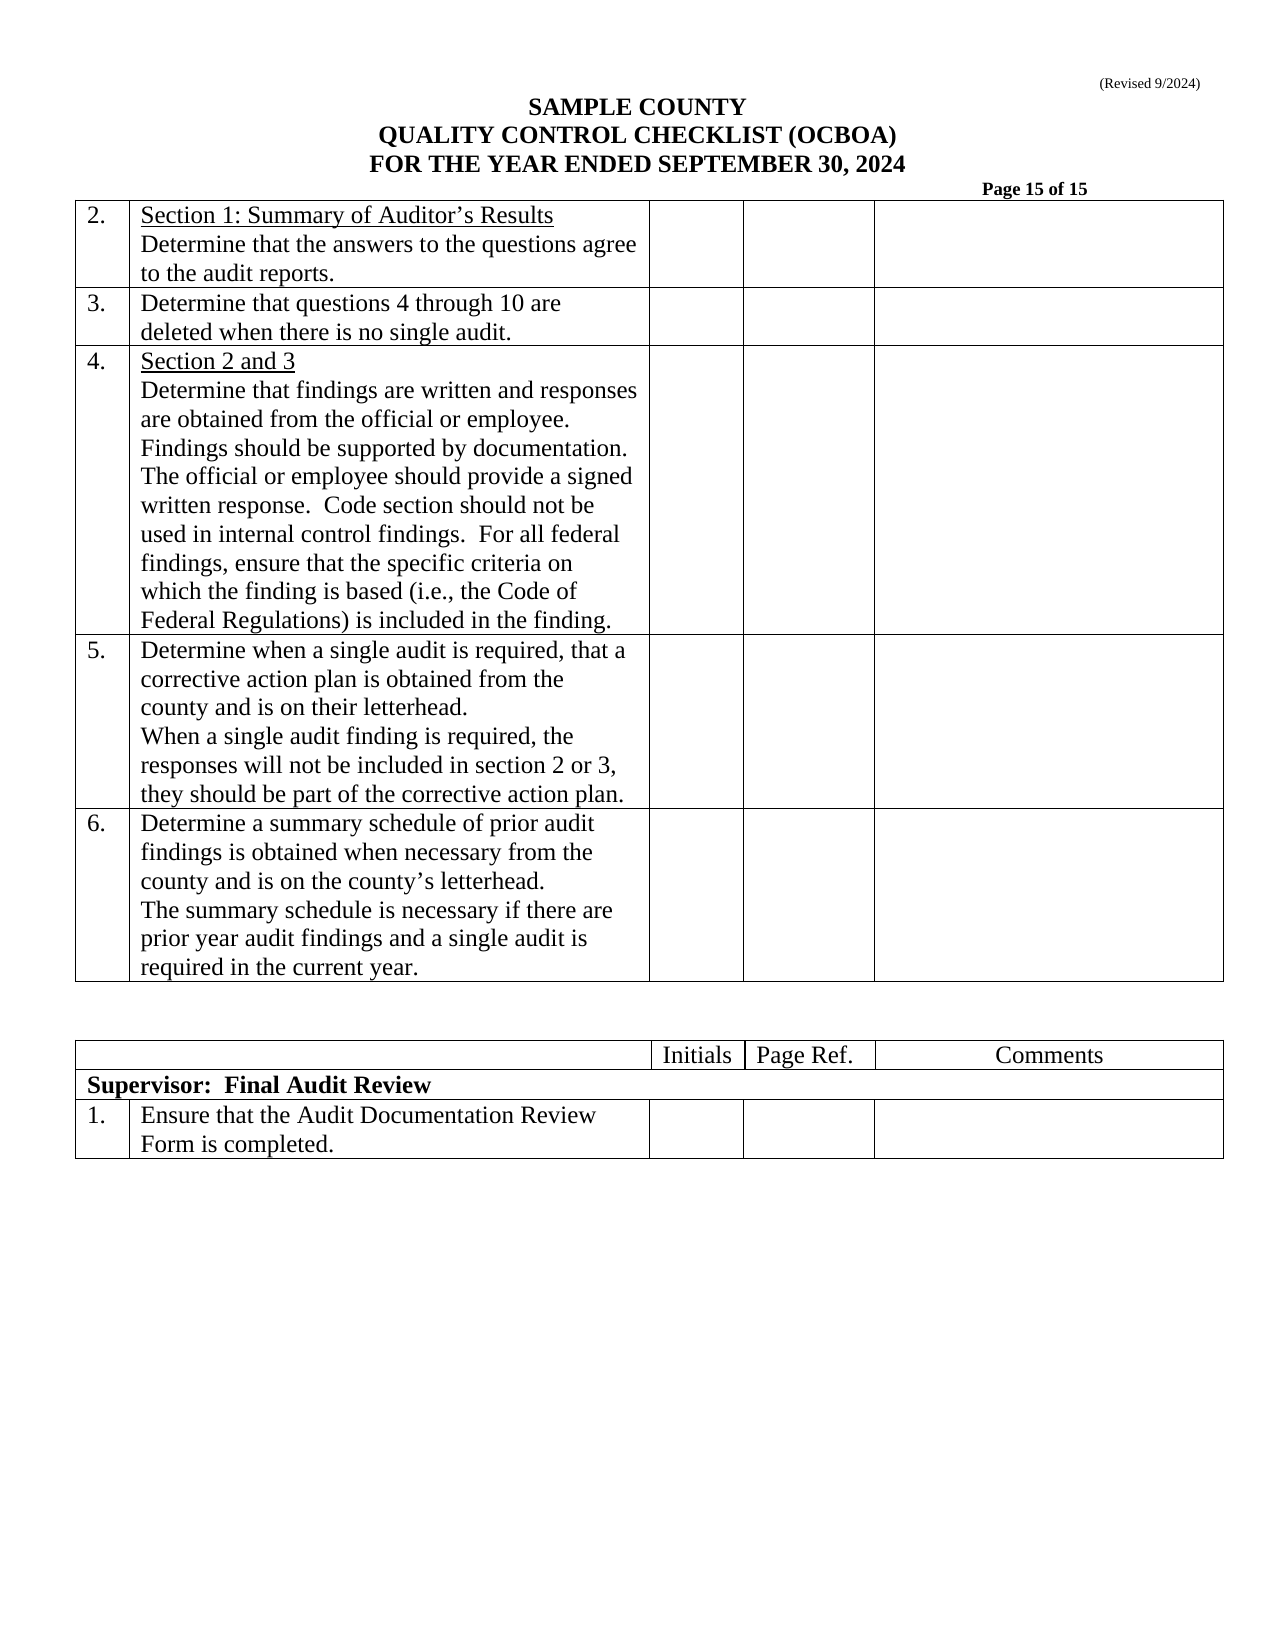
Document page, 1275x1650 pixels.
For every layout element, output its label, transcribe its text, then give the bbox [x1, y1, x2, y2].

table_cell [875, 635, 1223, 807]
table_cell [744, 201, 874, 287]
table_cell [650, 288, 743, 345]
table_cell [744, 346, 874, 634]
table_cell [650, 201, 743, 287]
table_cell [744, 288, 874, 345]
table_cell Section 1: Summary of Auditor’s Results Determine that the answers to the questions agree to the audit reports. [130, 201, 649, 287]
table_cell 4. [76, 346, 129, 634]
table_cell 5. [76, 635, 129, 807]
table_cell [744, 635, 874, 807]
table_cell 6. [76, 809, 129, 981]
table_cell [650, 346, 743, 634]
table_cell Supervisor: Final Audit Review [76, 1070, 1223, 1099]
table_cell [650, 635, 743, 807]
table_cell 3. [76, 288, 129, 345]
table_cell [875, 1100, 1223, 1158]
table_cell [744, 1100, 874, 1158]
table_cell [875, 346, 1223, 634]
table_header Comments [876, 1041, 1223, 1069]
table_cell 1. [76, 1100, 129, 1158]
table_cell Determine that questions 4 through 10 are deleted when there is no single audit. [130, 288, 649, 345]
table_cell [650, 809, 743, 981]
table_cell [875, 201, 1223, 287]
table_cell Determine when a single audit is required, that a corrective action plan is obtained from the county and is on their letterhead. When a single audit finding is required, the responses will not be included in section 2 or 3, they should be part of the corrective action plan. [130, 635, 649, 807]
table_cell [744, 809, 874, 981]
table_cell [875, 809, 1223, 981]
table_cell [650, 1100, 743, 1158]
table_header Page Ref. [746, 1041, 875, 1069]
table_cell 2. [76, 201, 129, 287]
table_cell Determine a summary schedule of prior audit findings is obtained when necessary from the county and is on the county’s letterhead. The summary schedule is necessary if there are prior year audit findings and a single audit is required in the current year. [130, 809, 649, 981]
table_header Initials [652, 1041, 744, 1069]
table_cell [875, 288, 1223, 345]
table_header [76, 1041, 651, 1069]
table_cell Ensure that the Audit Documentation Review Form is completed. [130, 1100, 649, 1158]
table_cell Section 2 and 3 Determine that findings are written and responses are obtained from the official or employee. Findings should be supported by documentation. The official or employee should provide a signed written response. Code section should not be used in internal control findings. For all federal findings, ensure that the specific criteria on which the finding is based (i.e., the Code of Federal Regulations) is included in the finding. [130, 346, 649, 634]
